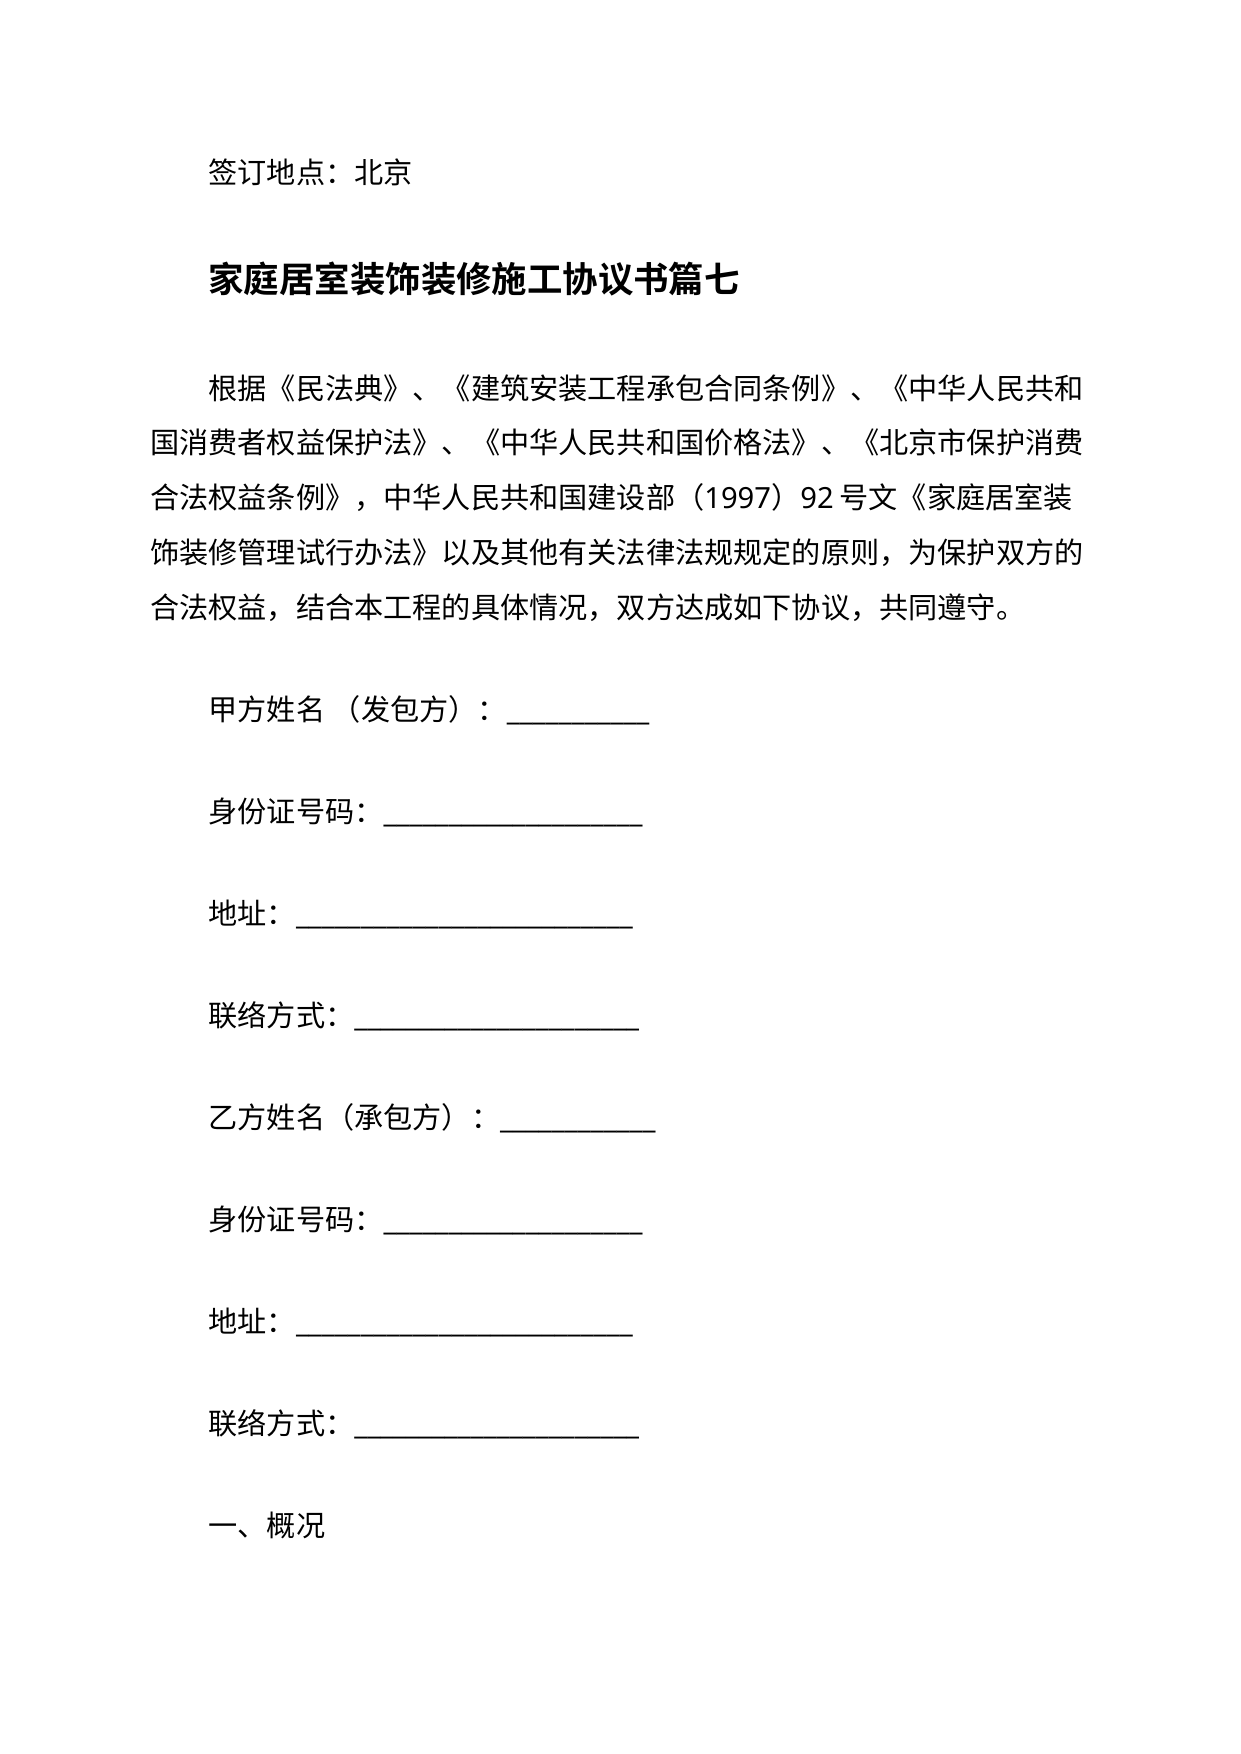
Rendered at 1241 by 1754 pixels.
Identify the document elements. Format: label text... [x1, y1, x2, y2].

text 签订地点：北京 [150, 150, 1090, 192]
text 联络方式：______________________ [150, 1401, 1090, 1443]
text 甲方姓名 （发包方）：___________ [150, 687, 1090, 729]
text 一、概况 [150, 1502, 1090, 1545]
text 身份证号码：____________________ [150, 1197, 1090, 1239]
text 根据《民法典》、《建筑安装工程承包合同条例》、《中华人民共和国消费者权益保护法》、《中华人民共和国价格法》、《北京市保护消费合法权益条例》，中华人民共和国建设部（1997）92号文《家庭居室装饰装修管理试行办法》以及其他有关法律法规规定的原则，为保护双方的合法权益，结合本工程的具体情况，双方达成如下协议，共同遵守。 [150, 365, 1090, 627]
text 地址：__________________________ [150, 1298, 1090, 1341]
text 乙方姓名（承包方）：____________ [150, 1094, 1090, 1137]
text 家庭居室装饰装修施工协议书篇七 [150, 252, 1090, 303]
text 联络方式：______________________ [150, 993, 1090, 1035]
text 身份证号码：____________________ [150, 789, 1090, 831]
text 地址：__________________________ [150, 891, 1090, 933]
